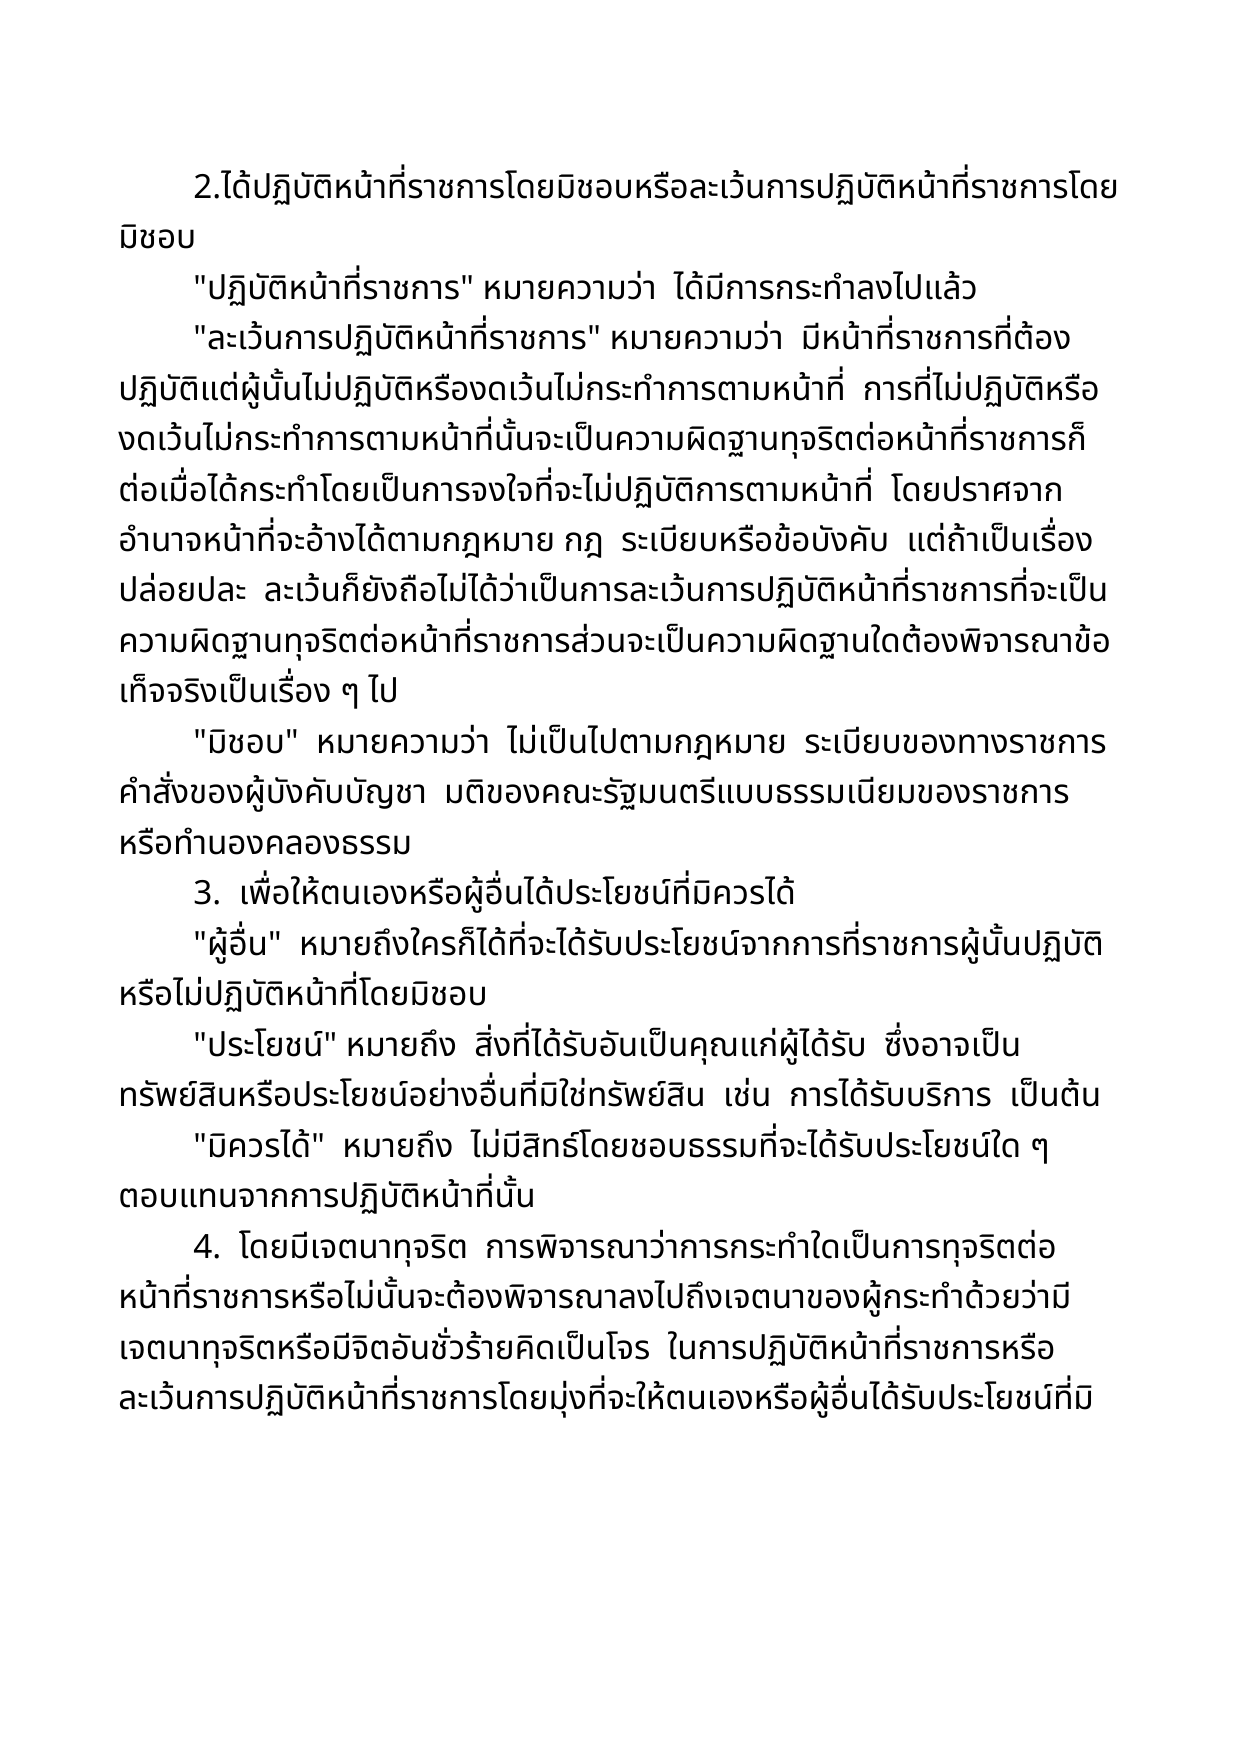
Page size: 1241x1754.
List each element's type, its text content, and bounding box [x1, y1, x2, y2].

text 3. เพื่อให้ตนเองหรือผู้อื่นได้ประโยชน์ที่มิควรได้ [118, 869, 1122, 920]
text "ปฏิบัติหน้าที่ราชการ" หมายความว่า ได้มีการกระทำลงไปแล้ว [118, 263, 1122, 314]
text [118, 1223, 1122, 1425]
text "ผู้อื่น" หมายถึงใครก็ได้ที่จะได้รับประโยชน์จากการที่ราชการผู้นั้นปฏิบัติ หรือไม่ปฏิบัติหน้าที่โดยมิชอบ [118, 920, 1122, 1021]
text 2.ได้ปฏิบัติหน้าที่ราชการโดยมิชอบหรือละเว้นการปฏิบัติหน้าที่ราชการโดยมิชอบ [118, 162, 1122, 263]
text "ประโยชน์" หมายถึง สิ่งที่ได้รับอันเป็นคุณแก่ผู้ได้รับ ซึ่งอาจเป็นทรัพย์สินหรือประโยชน์อย่างอื่นที่มิใช่ทรัพย์สิน เช่น การได้รับบริการ เป็นต้น [118, 1021, 1122, 1122]
text "มิชอบ" หมายความว่า ไม่เป็นไปตามกฎหมาย ระเบียบของทางราชการ คำสั่งของผู้บังคับบัญชา มติของคณะรัฐมนตรีแบบธรรมเนียมของราชการหรือทำนองคลองธรรม [118, 718, 1122, 869]
text "ละเว้นการปฏิบัติหน้าที่ราชการ" หมายความว่า มีหน้าที่ราชการที่ต้องปฏิบัติแต่ผู้นั้นไม่ปฏิบัติหรืองดเว้นไม่กระทำการตามหน้าที่ การที่ไม่ปฏิบัติหรืองดเว้นไม่กระทำการตามหน้าที่นั้นจะเป็นความผิดฐานทุจริตต่อหน้าที่ราชการก็ต่อเมื่อได้กระทำโดยเป็นการจงใจที่จะไม่ปฏิบัติการตามหน้าที่ โดยปราศจากอำนาจหน้าที่จะอ้างได้ตามกฎหมาย กฎ ระเบียบหรือข้อบังคับ แต่ถ้าเป็นเรื่องปล่อยปละ ละเว้นก็ยังถือไม่ได้ว่าเป็นการละเว้นการปฏิบัติหน้าที่ราชการที่จะเป็นความผิดฐานทุจริตต่อหน้าที่ราชการส่วนจะเป็นความผิดฐานใดต้องพิจารณาข้อเท็จจริงเป็นเรื่อง ๆ ไป [118, 314, 1122, 718]
text "มิควรได้" หมายถึง ไม่มีสิทธ์โดยชอบธรรมที่จะได้รับประโยชน์ใด ๆ ตอบแทนจากการปฏิบัติหน้าที่นั้น [118, 1122, 1122, 1223]
